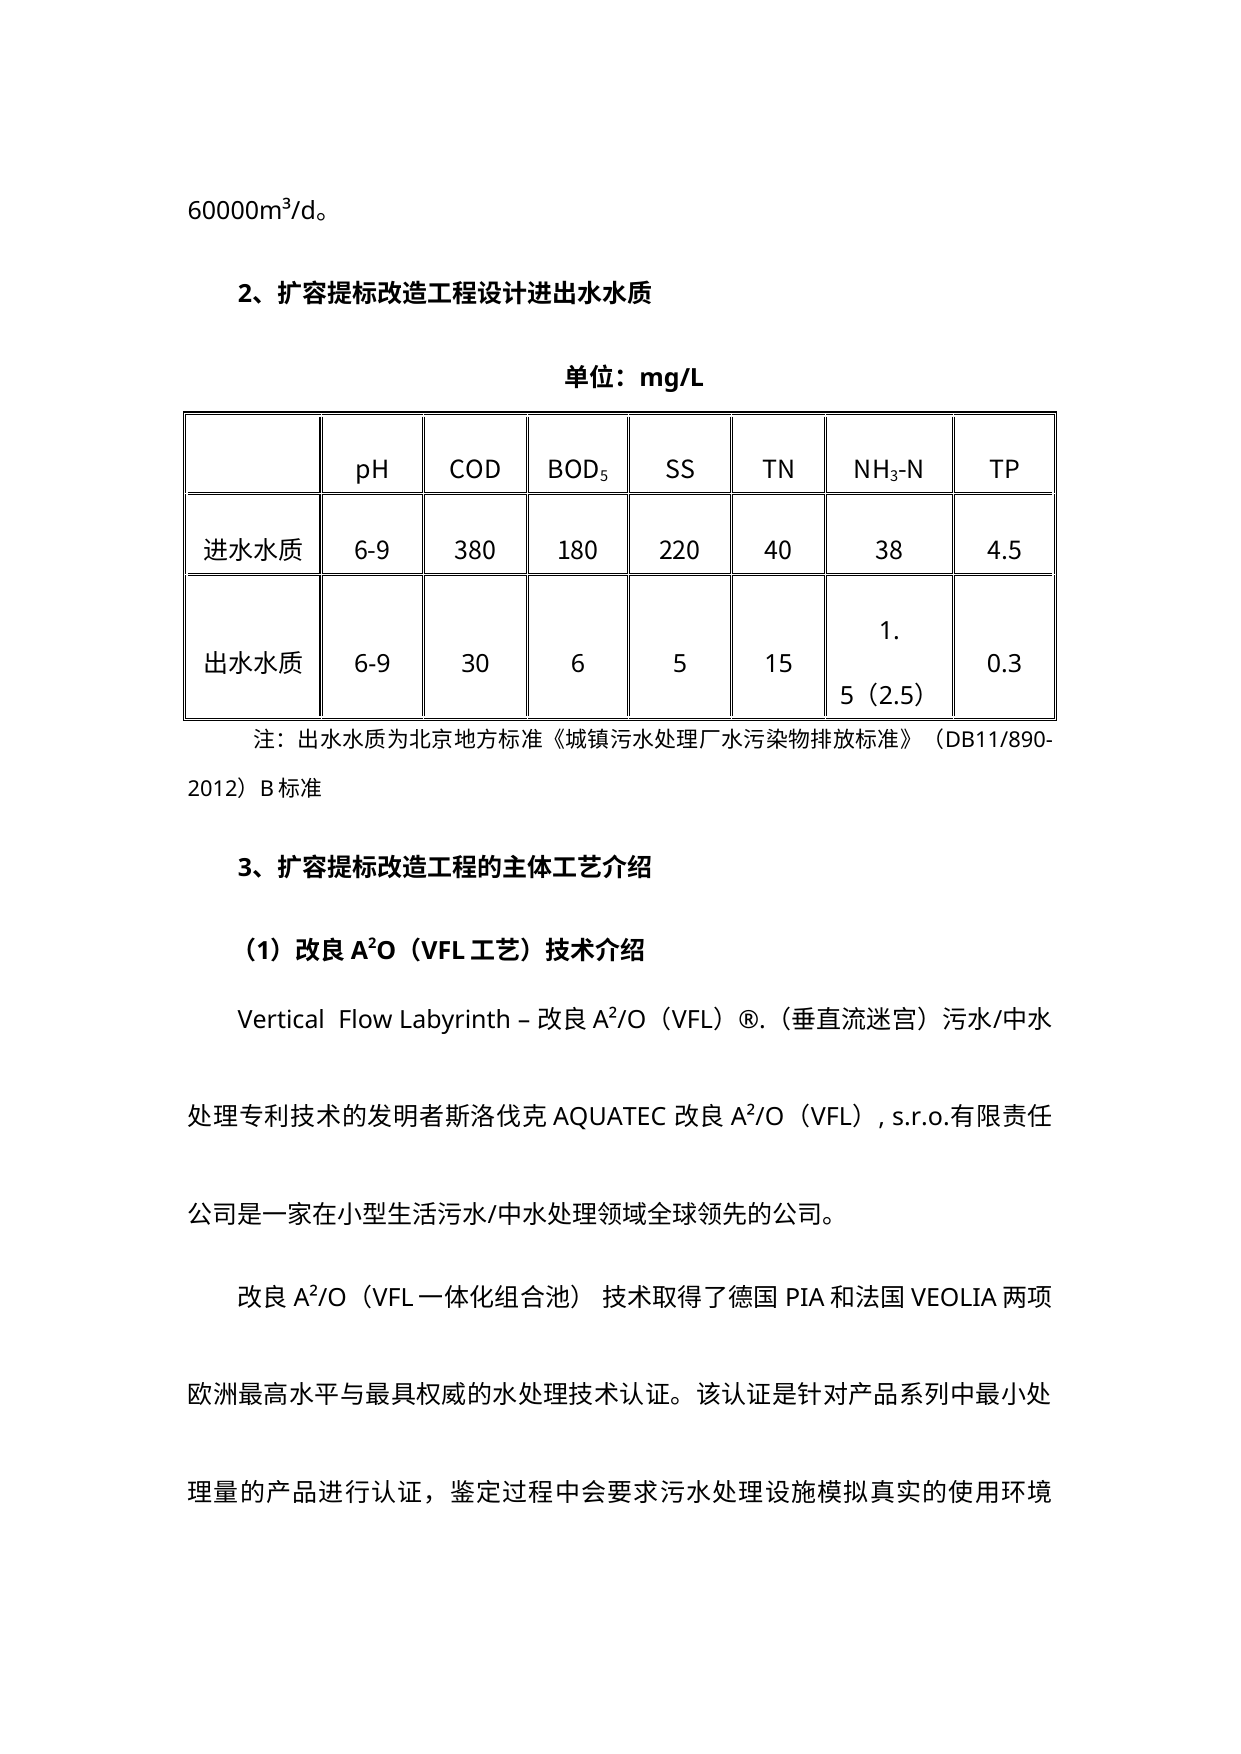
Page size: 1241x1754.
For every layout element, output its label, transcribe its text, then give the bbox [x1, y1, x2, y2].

table_header pH [321, 415, 423, 492]
table_cell 4.5 [953, 492, 1055, 573]
text 注：出水水质为北京地方标准《城镇污水处理厂水污染物排放标准》（DB11/890-2012）B标准 [187, 721, 1053, 803]
table_cell 15 [732, 576, 825, 718]
table_header BOD5 [527, 415, 628, 492]
table_header NH3-N [825, 415, 953, 492]
table_cell 30 [423, 576, 527, 718]
text 单位：mg/L [187, 328, 1053, 393]
list 扩容提标改造工程设计进出水水质 [187, 245, 1053, 310]
table_cell 38 [827, 495, 952, 573]
table_cell 40 [733, 495, 824, 573]
table_cell 出水水质 [186, 573, 321, 718]
text （1）改良A2O（VFL工艺）技术介绍 [231, 902, 1053, 967]
table_cell 6-9 [321, 576, 423, 718]
table_cell 220 [630, 495, 730, 573]
table_cell 6-9 [323, 495, 422, 573]
table_cell 进水水质 [185, 492, 321, 573]
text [187, 162, 1053, 227]
table_header SS [628, 413, 732, 492]
table_cell 5 [628, 573, 732, 718]
list 扩容提标改造工程的主体工艺介绍 [187, 818, 1053, 883]
table_cell 1.5（2.5） [825, 576, 953, 718]
table_cell 180 [529, 495, 627, 573]
table_cell 6 [527, 576, 628, 718]
text Vertical Flow Labyrinth – 改良A²/O（VFL）®.（垂直流迷宫）污水/中水处理专利技术的发明者斯洛伐克AQUATEC 改良A²/O（VFL）, s.r.o.有限责任公司是一家在小型生活污水/中水处理领域全球领先的公司。 [187, 985, 1053, 1245]
table_header [186, 415, 321, 492]
table_cell 380 [425, 495, 526, 573]
table_cell 0.3 [953, 573, 1054, 718]
table_header TP [953, 415, 1054, 492]
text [187, 1263, 1053, 1523]
table_header COD [423, 415, 527, 492]
table_header TN [732, 415, 825, 492]
